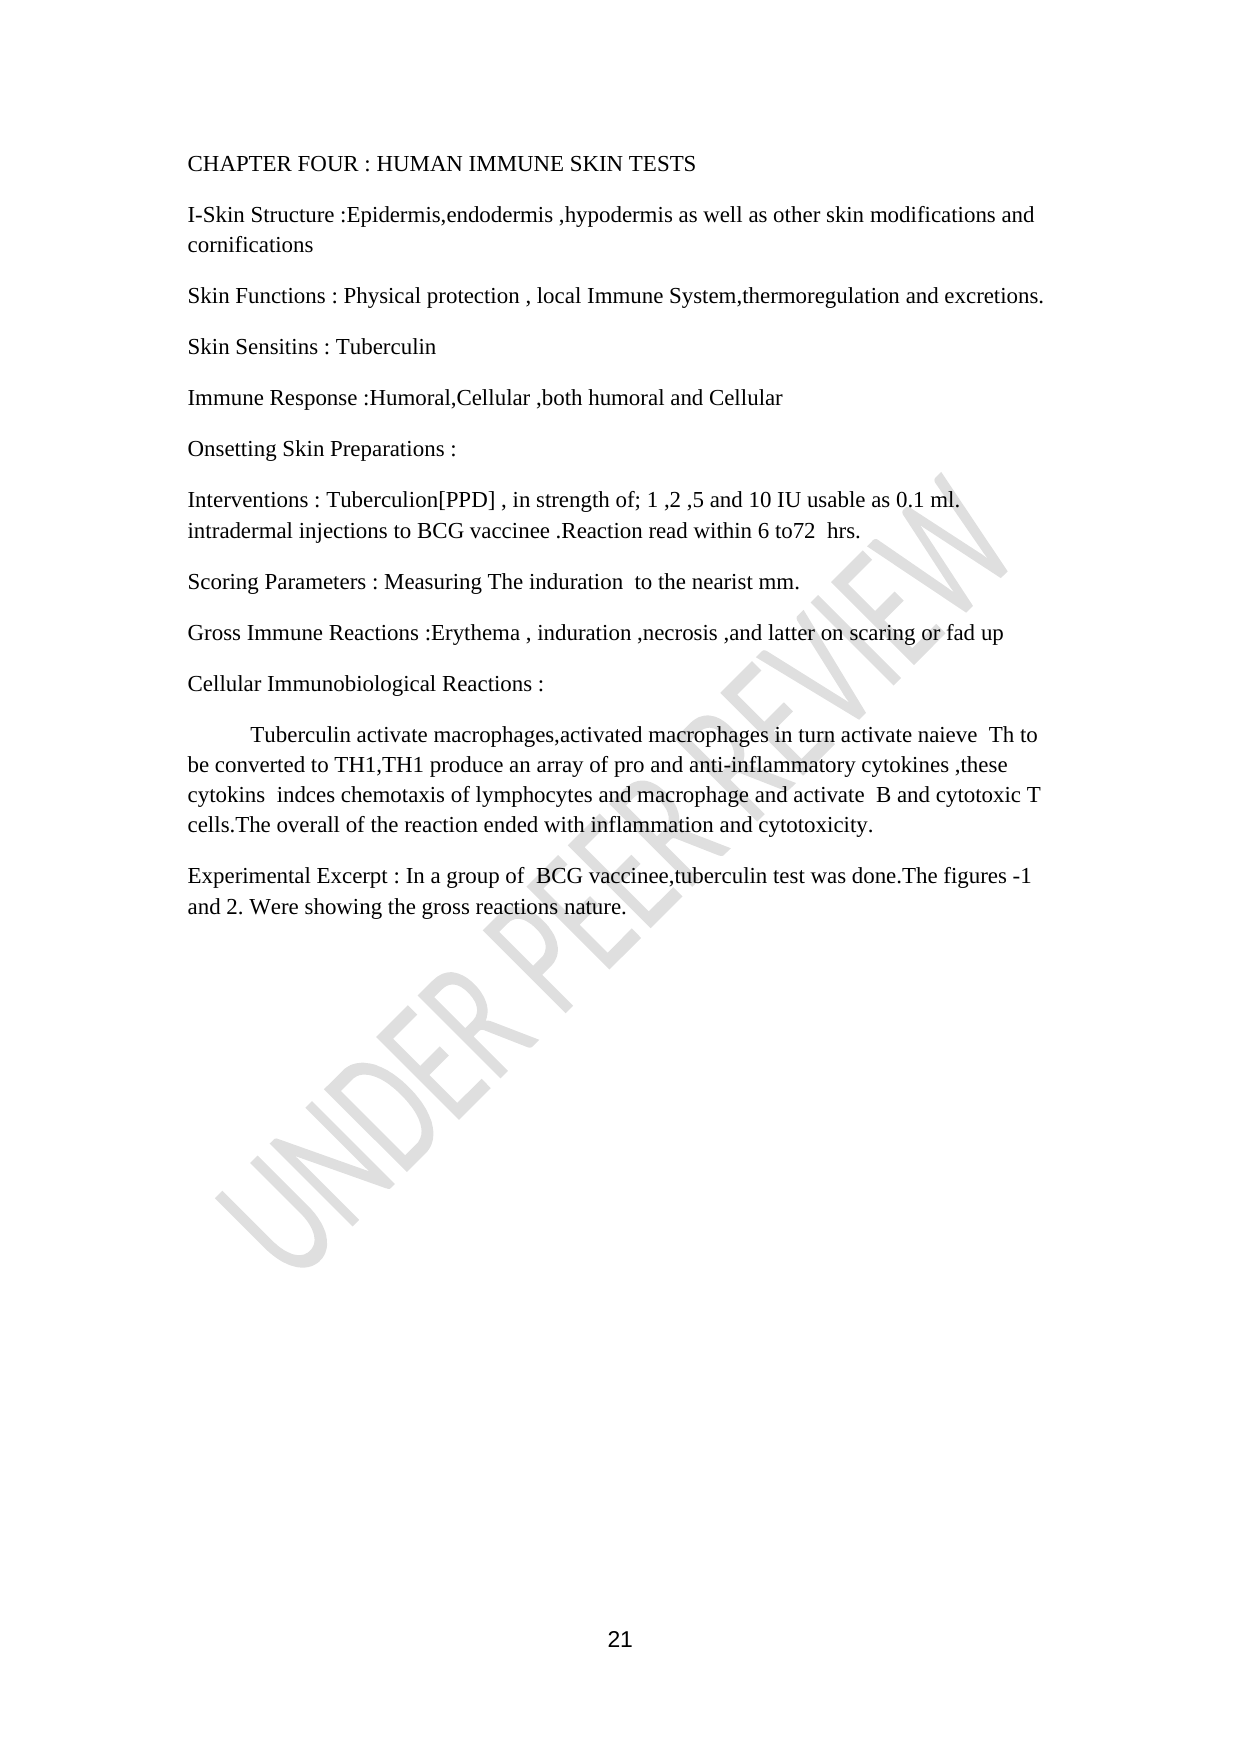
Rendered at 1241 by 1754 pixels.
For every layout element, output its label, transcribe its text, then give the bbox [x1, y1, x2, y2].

text Skin Functions : Physical protection , local Immune System,thermoregulation and excretions. [187, 282, 1053, 309]
text Onsetting Skin Preparations : [187, 435, 1053, 462]
text Scoring Parameters : Measuring The induration to the nearist mm. [187, 568, 1053, 594]
text I-Skin Structure :Epidermis,endodermis ,hypodermis as well as other skin modifications and cornifications [187, 201, 1053, 258]
text CHAPTER FOUR : HUMAN IMMUNE SKIN TESTS [187, 150, 1053, 176]
text Immune Response :Humoral,Cellular ,both humoral and Cellular [187, 384, 1053, 411]
text Gross Immune Reactions :Erythema , induration ,necrosis ,and latter on scaring or fad up [187, 619, 1053, 645]
text Cellular Immunobiological Reactions : [187, 670, 1053, 696]
text Experimental Excerpt : In a group of BCG vaccinee,tuberculin test was done.The figures -1 and 2. Were showing the gross reactions nature. [187, 862, 1053, 919]
text Interventions : Tuberculion[PPD] , in strength of; 1 ,2 ,5 and 10 IU usable as 0.1 ml. intradermal injections to BCG vaccinee .Reaction read within 6 to72 hrs. [187, 486, 1053, 543]
text Skin Sensitins : Tuberculin [187, 333, 1053, 360]
text Tuberculin activate macrophages,activated macrophages in turn activate naieve Th to be converted to TH1,TH1 produce an array of pro and anti-inflammatory cytokines ,these cytokins indces chemotaxis of lymphocytes and macrophage and activate B and cytotoxic T cells.The overall of the reaction ended with inflammation and cytotoxicity. [187, 721, 1053, 838]
